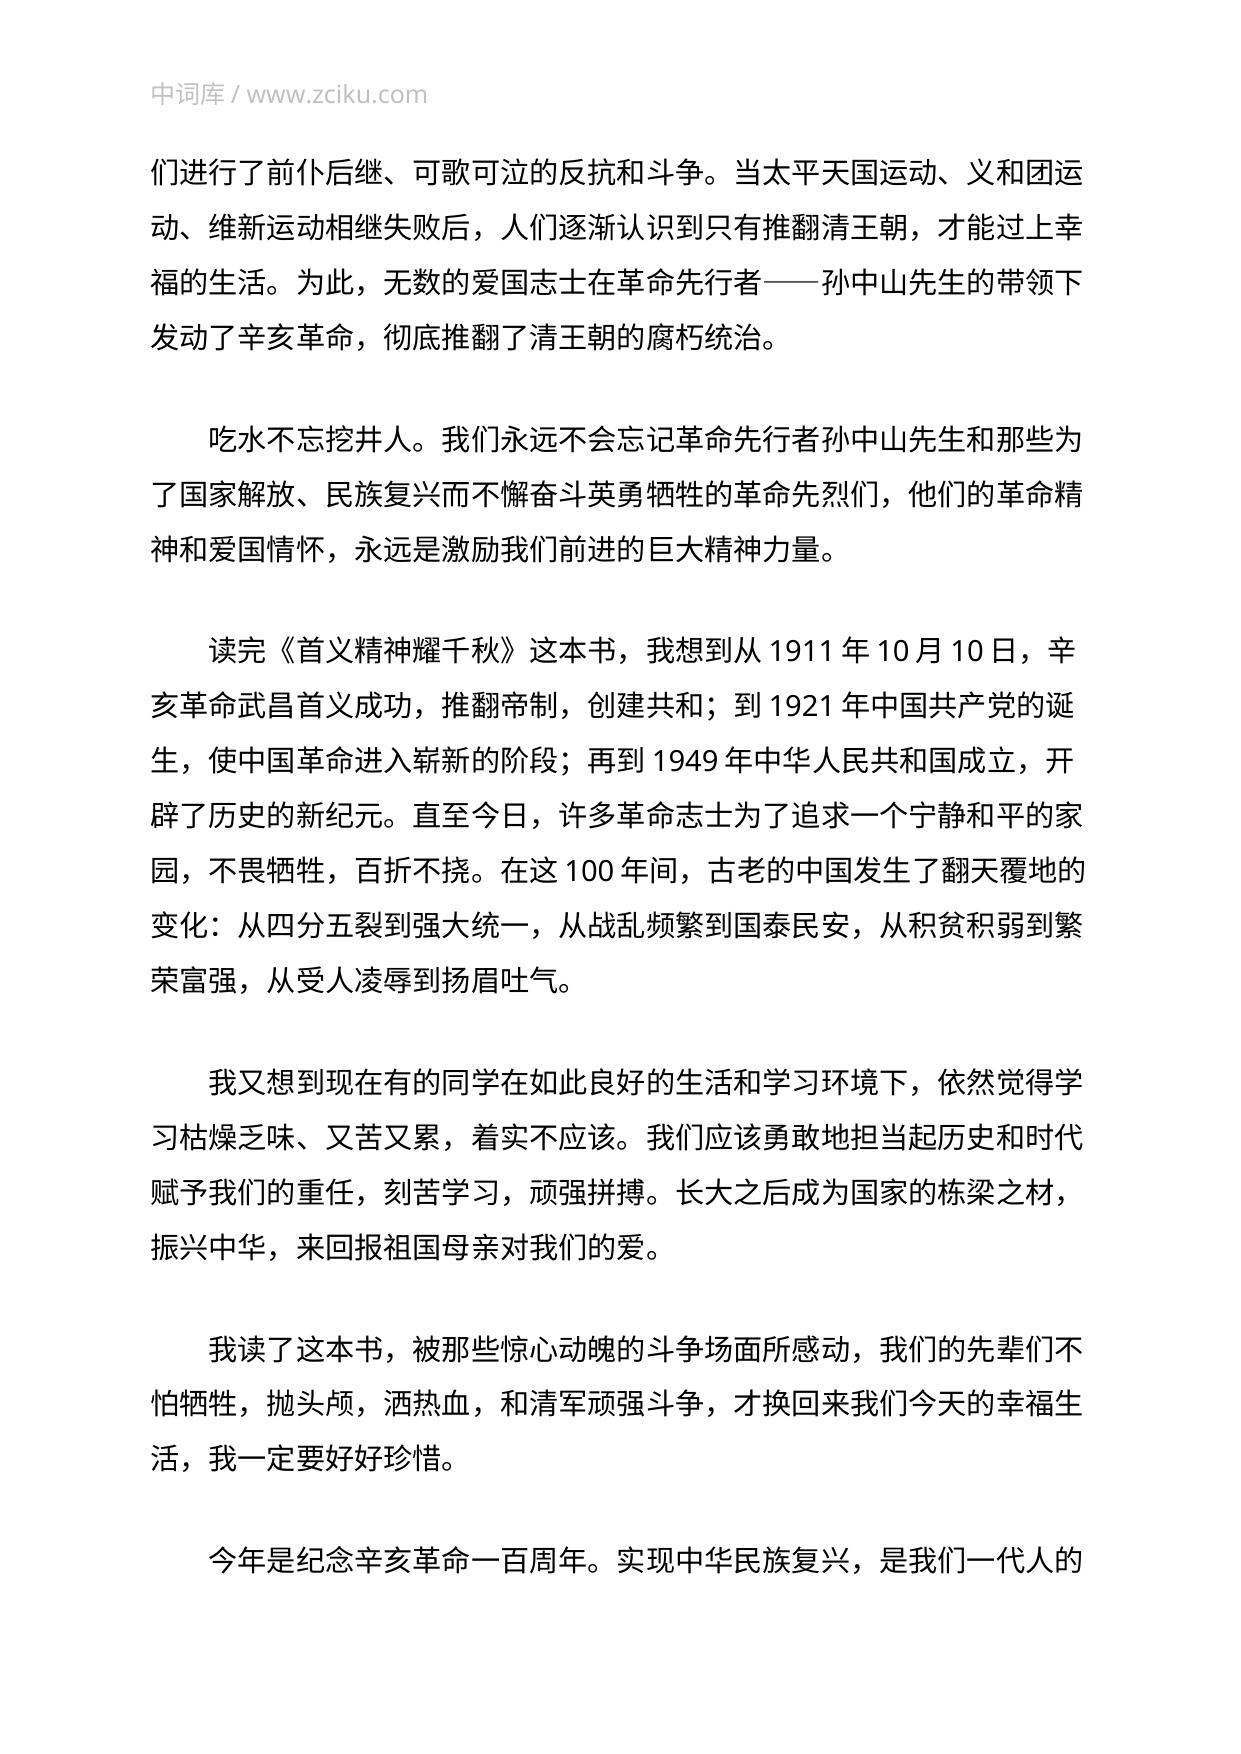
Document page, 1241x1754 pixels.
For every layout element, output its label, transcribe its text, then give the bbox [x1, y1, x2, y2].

text 我又想到现在有的同学在如此良好的生活和学习环境下，依然觉得学习枯燥乏味、又苦又累，着实不应该。我们应该勇敢地担当起历史和时代赋予我们的重任，刻苦学习，顽强拼搏。长大之后成为国家的栋梁之材，振兴中华，来回报祖国母亲对我们的爱。 [150, 1059, 1090, 1267]
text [150, 1538, 1090, 1580]
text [150, 150, 1090, 357]
text 读完《首义精神耀千秋》这本书，我想到从1911年10月10日，辛亥革命武昌首义成功，推翻帝制，创建共和；到1921年中国共产党的诞生，使中国革命进入崭新的阶段；再到1949年中华人民共和国成立，开辟了历史的新纪元。直至今日，许多革命志士为了追求一个宁静和平的家园，不畏牺牲，百折不挠。在这100年间，古老的中国发生了翻天覆地的变化：从四分五裂到强大统一，从战乱频繁到国泰民安，从积贫积弱到繁荣富强，从受人凌辱到扬眉吐气。 [150, 628, 1090, 1000]
text 我读了这本书，被那些惊心动魄的斗争场面所感动，我们的先辈们不怕牺牲，抛头颅，洒热血，和清军顽强斗争，才换回来我们今天的幸福生活，我一定要好好珍惜。 [150, 1326, 1090, 1478]
text 吃水不忘挖井人。我们永远不会忘记革命先行者孙中山先生和那些为了国家解放、民族复兴而不懈奋斗英勇牺牲的革命先烈们，他们的革命精神和爱国情怀，永远是激励我们前进的巨大精神力量。 [150, 416, 1090, 568]
